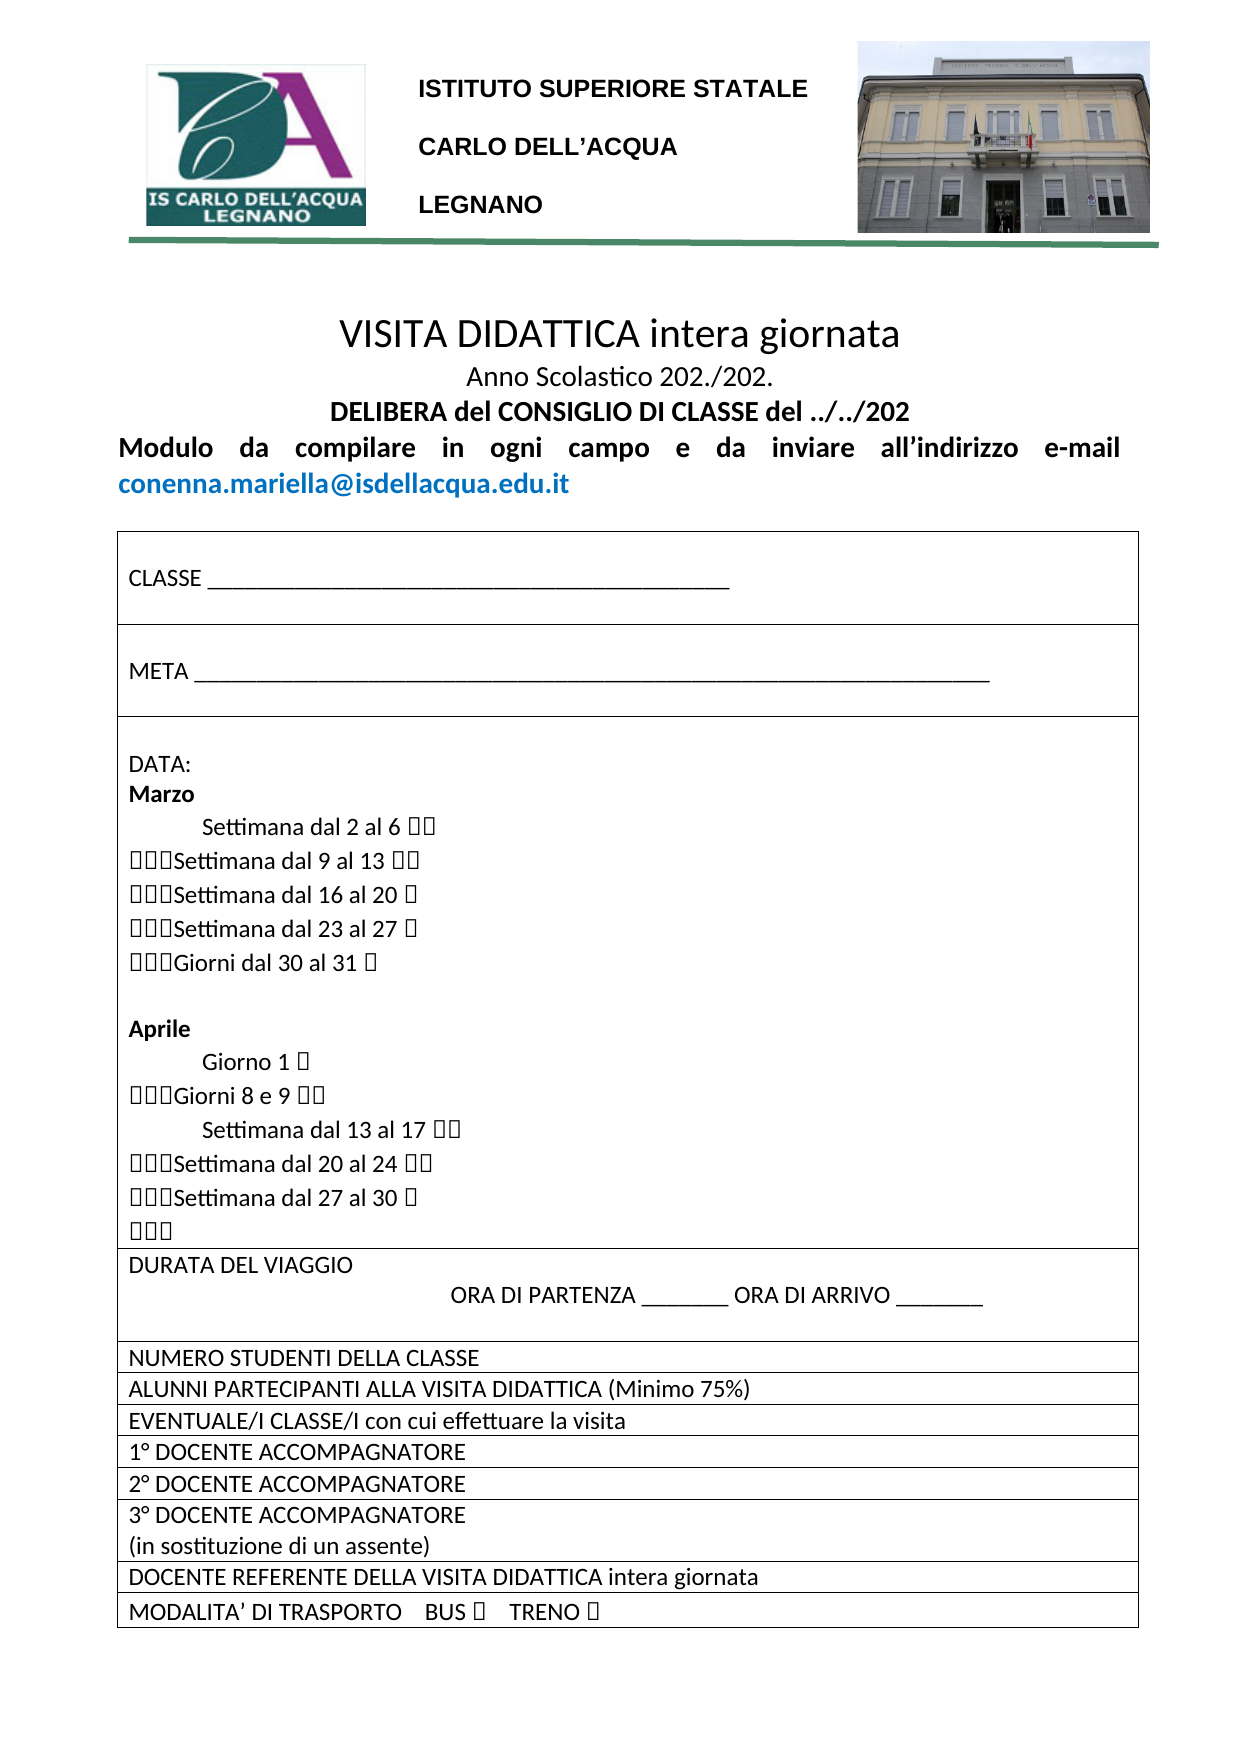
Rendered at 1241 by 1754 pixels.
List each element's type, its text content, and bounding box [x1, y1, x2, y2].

table_cell NUMERO STUDENTI DELLA CLASSE [118, 1342, 1138, 1372]
table_cell 2° DOCENTE ACCOMPAGNATORE [118, 1468, 1138, 1498]
picture [857, 41, 1150, 233]
text VISITA DIDATTICA intera giornata [118, 307, 1122, 358]
table_cell DATA: Marzo Settimana dal 2 al 6  Settimana dal 9 al 13  Settimana dal 16 al 20  Settimana dal 23 al 27  Giorni dal 30 al 31  Aprile Giorno 1  Giorni 8 e 9  Settimana dal 13 al 17  Settimana dal 20 al 24  Settimana dal 27 al 30   [118, 717, 1138, 1248]
text DELIBERA del CONSIGLIO DI CLASSE del ../../202 [118, 393, 1122, 429]
table_cell ALUNNI PARTECIPANTI ALLA VISITA DIDATTICA (Minimo 75%) [118, 1373, 1138, 1404]
table_cell EVENTUALE/I CLASSE/I con cui effettuare la visita [118, 1405, 1138, 1435]
table_cell 3° DOCENTE ACCOMPAGNATORE (in sostituzione di un assente) [118, 1500, 1138, 1561]
text Anno Scolastico 202./202. [118, 358, 1122, 393]
table_cell 1° DOCENTE ACCOMPAGNATORE [118, 1436, 1138, 1467]
table_header CLASSE __________________________________________ [118, 532, 1138, 623]
table_cell DURATA DEL VIAGGIO ORA DI PARTENZA _______ ORA DI ARRIVO _______ [118, 1249, 1138, 1341]
table_cell META ________________________________________________________________ [118, 625, 1138, 716]
text Modulo da compilare in ogni campo e da inviare all’indirizzo e-mail conenna.mariella@isdellacqua.edu.it [118, 429, 1122, 500]
picture [146, 64, 366, 226]
table_cell MODALITA’ DI TRASPORTO BUS  TRENO  [118, 1593, 1138, 1627]
table_cell DOCENTE REFERENTE DELLA VISITA DIDATTICA intera giornata [118, 1562, 1138, 1592]
